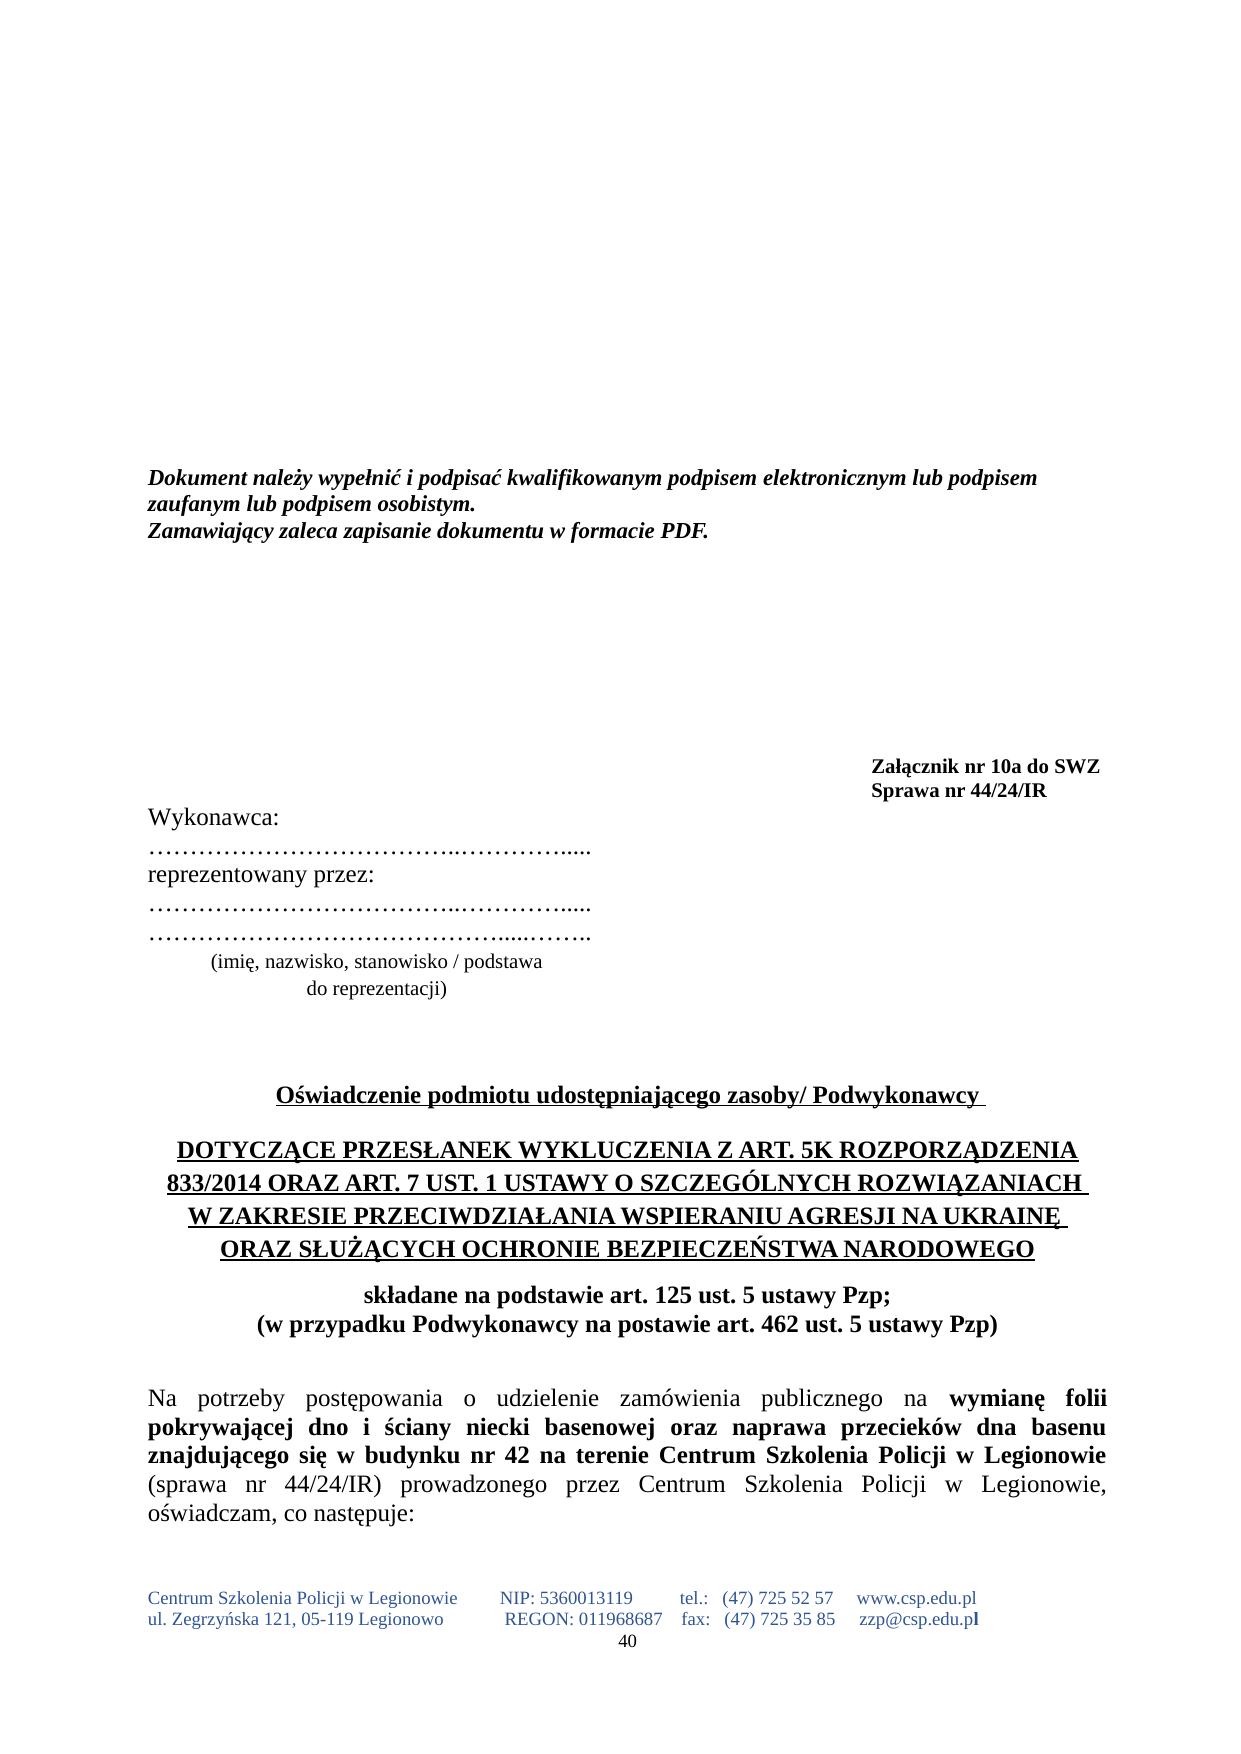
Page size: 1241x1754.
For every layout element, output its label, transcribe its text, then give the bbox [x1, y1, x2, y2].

text (w przypadku Podwykonawcy na postawie art. 462 ust. 5 ustawy Pzp) [148, 1309, 1107, 1337]
text składane na podstawie art. 125 ust. 5 ustawy Pzp; [148, 1280, 1107, 1309]
text ………………………………..…………..... [148, 831, 606, 859]
text (imię, nazwisko, stanowisko / podstawa do reprezentacji) [148, 946, 606, 1000]
text Oświadczenie podmiotu udostępniającego zasoby/ Podwykonawcy [148, 1080, 1107, 1108]
text Sprawa nr 44/24/IR [871, 778, 1107, 802]
text Na potrzeby postępowania o udzielenie zamówienia publicznego na wymianę folii pokrywającej dno i ściany niecki basenowej oraz naprawa przecieków dna basenu znajdującego się w budynku nr 42 na terenie Centrum Szkolenia Policji w Legionowie (sprawa nr 44/24/IR) prowadzonego przez Centrum Szkolenia Policji w Legionowie, oświadczam, co następuje: [148, 1383, 1107, 1527]
text Wykonawca: [148, 802, 576, 831]
text Zamawiający zaleca zapisanie dokumentu w formacie PDF. [148, 517, 1107, 543]
text Załącznik nr 10a do SWZ [871, 754, 1107, 778]
text DOTYCZĄCE PRZESŁANEK WYKLUCZENIA Z ART. 5K ROZPORZĄDZENIA 833/2014 ORAZ ART. 7 UST. 1 USTAWY o szczególnych rozwiązaniach w zakresie przeciwdziałania wspieraniu agresji na Ukrainę oraz służących ochronie bezpieczeństwa narodowego [148, 1135, 1107, 1263]
text ………………………………..…………..... [148, 888, 606, 917]
text …………………………………….....…….. [148, 917, 620, 946]
text reprezentowany przez: [148, 859, 576, 888]
text Dokument należy wypełnić i podpisać kwalifikowanym podpisem elektronicznym lub podpisem zaufanym lub podpisem osobistym. [148, 464, 1107, 517]
